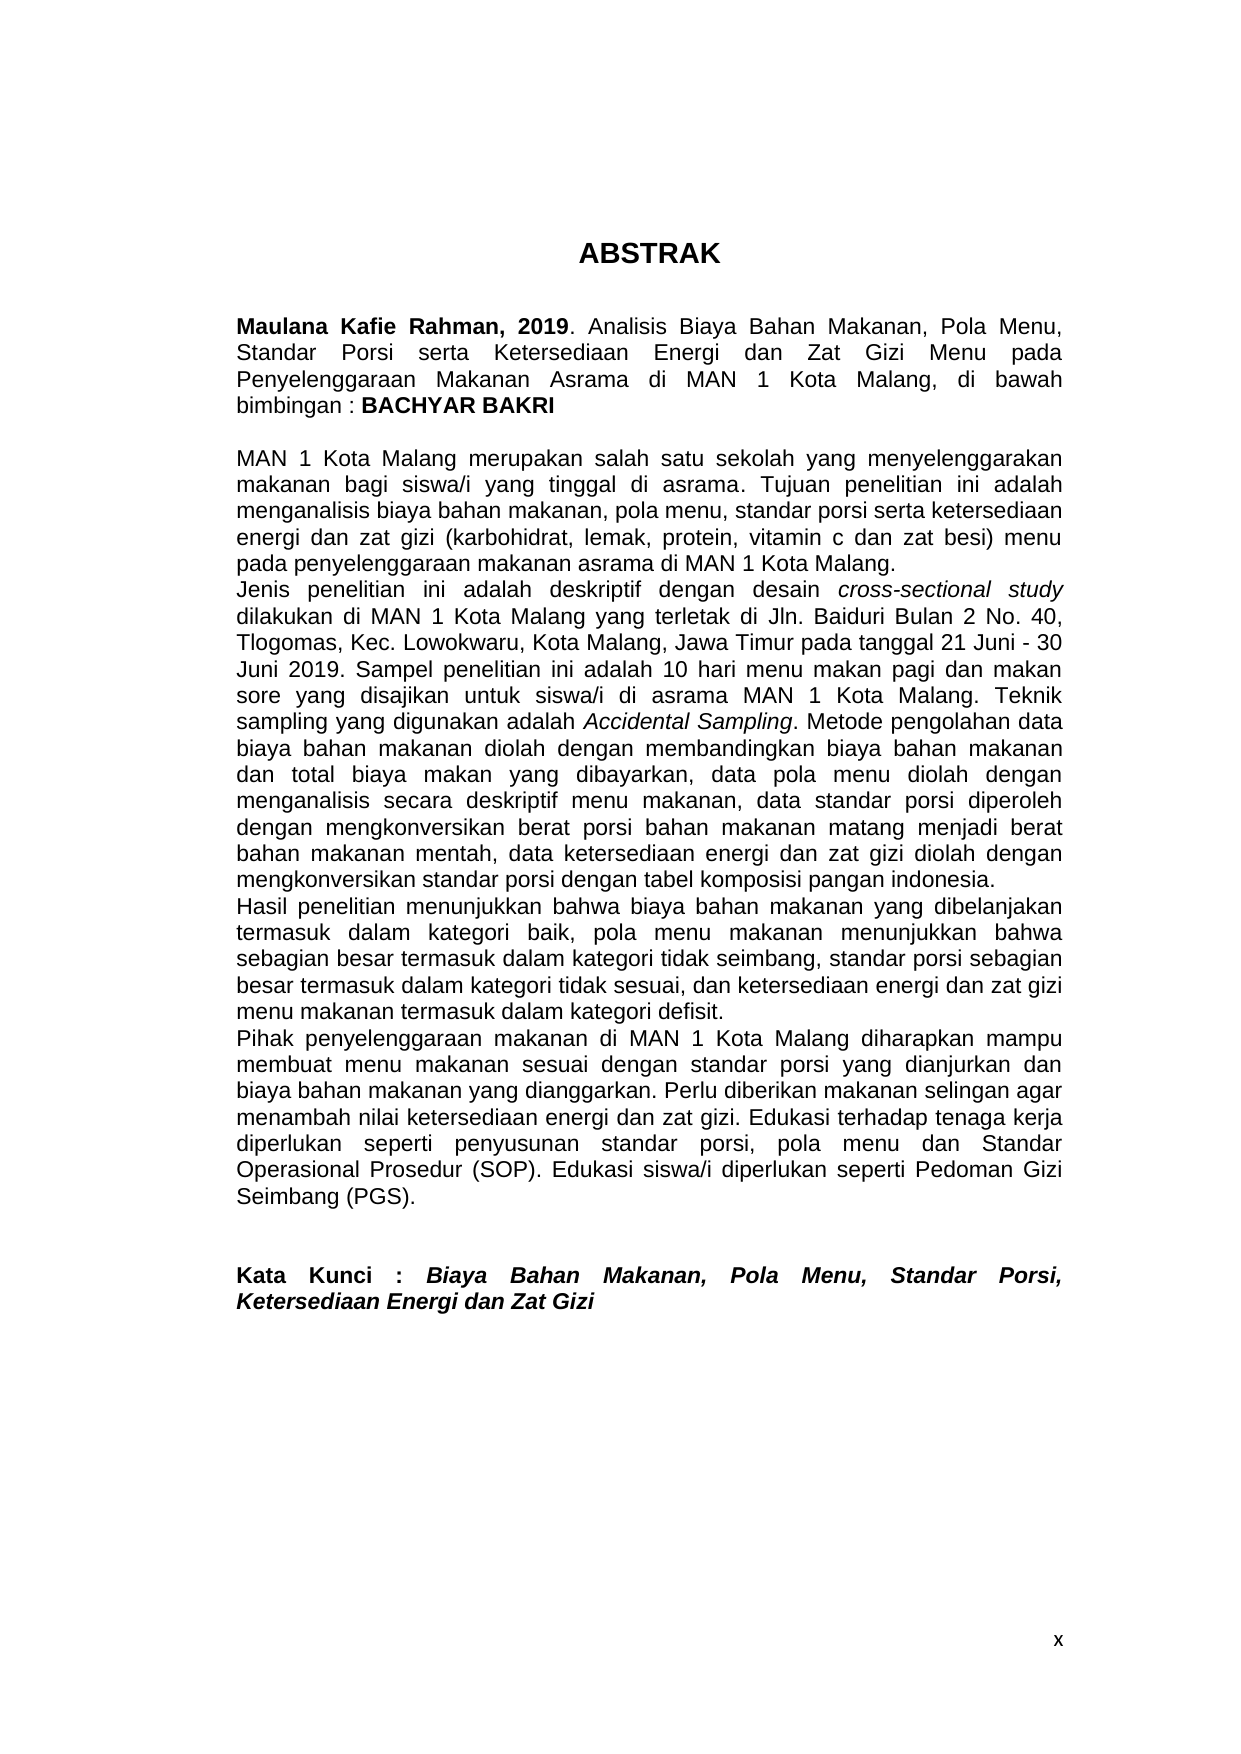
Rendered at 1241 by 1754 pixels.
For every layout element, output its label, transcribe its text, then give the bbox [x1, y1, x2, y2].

text Maulana Kafie Rahman, 2019. Analisis Biaya Bahan Makanan, Pola Menu, Standar Porsi serta Ketersediaan Energi dan Zat Gizi Menu pada Penyelenggaraan Makanan Asrama di MAN 1 Kota Malang, di bawah bimbingan : BACHYAR BAKRI [236, 313, 1063, 418]
text ABSTRAK [236, 236, 1063, 270]
text Hasil penelitian menunjukkan bahwa biaya bahan makanan yang dibelanjakan termasuk dalam kategori baik, pola menu makanan menunjukkan bahwa sebagian besar termasuk dalam kategori tidak seimbang, standar porsi sebagian besar termasuk dalam kategori tidak sesuai, dan ketersediaan energi dan zat gizi menu makanan termasuk dalam kategori defisit. [236, 893, 1063, 1024]
text MAN 1 Kota Malang merupakan salah satu sekolah yang menyelenggarakan makanan bagi siswa/i yang tinggal di asrama. Tujuan penelitian ini adalah menganalisis biaya bahan makanan, pola menu, standar porsi serta ketersediaan energi dan zat gizi (karbohidrat, lemak, protein, vitamin c dan zat besi) menu pada penyelenggaraan makanan asrama di MAN 1 Kota Malang. [236, 445, 1063, 576]
text Pihak penyelenggaraan makanan di MAN 1 Kota Malang diharapkan mampu membuat menu makanan sesuai dengan standar porsi yang dianjurkan dan biaya bahan makanan yang dianggarkan. Perlu diberikan makanan selingan agar menambah nilai ketersediaan energi dan zat gizi. Edukasi terhadap tenaga kerja diperlukan seperti penyusunan standar porsi, pola menu dan Standar Operasional Prosedur (SOP). Edukasi siswa/i diperlukan seperti Pedoman Gizi Seimbang (PGS). [236, 1024, 1063, 1209]
text Kata Kunci : Biaya Bahan Makanan, Pola Menu, Standar Porsi, Ketersediaan Energi dan Zat Gizi [236, 1262, 1063, 1314]
text Jenis penelitian ini adalah deskriptif dengan desain cross-sectional study dilakukan di MAN 1 Kota Malang yang terletak di Jln. Baiduri Bulan 2 No. 40, Tlogomas, Kec. Lowokwaru, Kota Malang, Jawa Timur pada tanggal 21 Juni - 30 Juni 2019. Sampel penelitian ini adalah 10 hari menu makan pagi dan makan sore yang disajikan untuk siswa/i di asrama MAN 1 Kota Malang. Teknik sampling yang digunakan adalah Accidental Sampling. Metode pengolahan data biaya bahan makanan diolah dengan membandingkan biaya bahan makanan dan total biaya makan yang dibayarkan, data pola menu diolah dengan menganalisis secara deskriptif menu makanan, data standar porsi diperoleh dengan mengkonversikan berat porsi bahan makanan matang menjadi berat bahan makanan mentah, data ketersediaan energi dan zat gizi diolah dengan mengkonversikan standar porsi dengan tabel komposisi pangan indonesia. [236, 576, 1063, 893]
